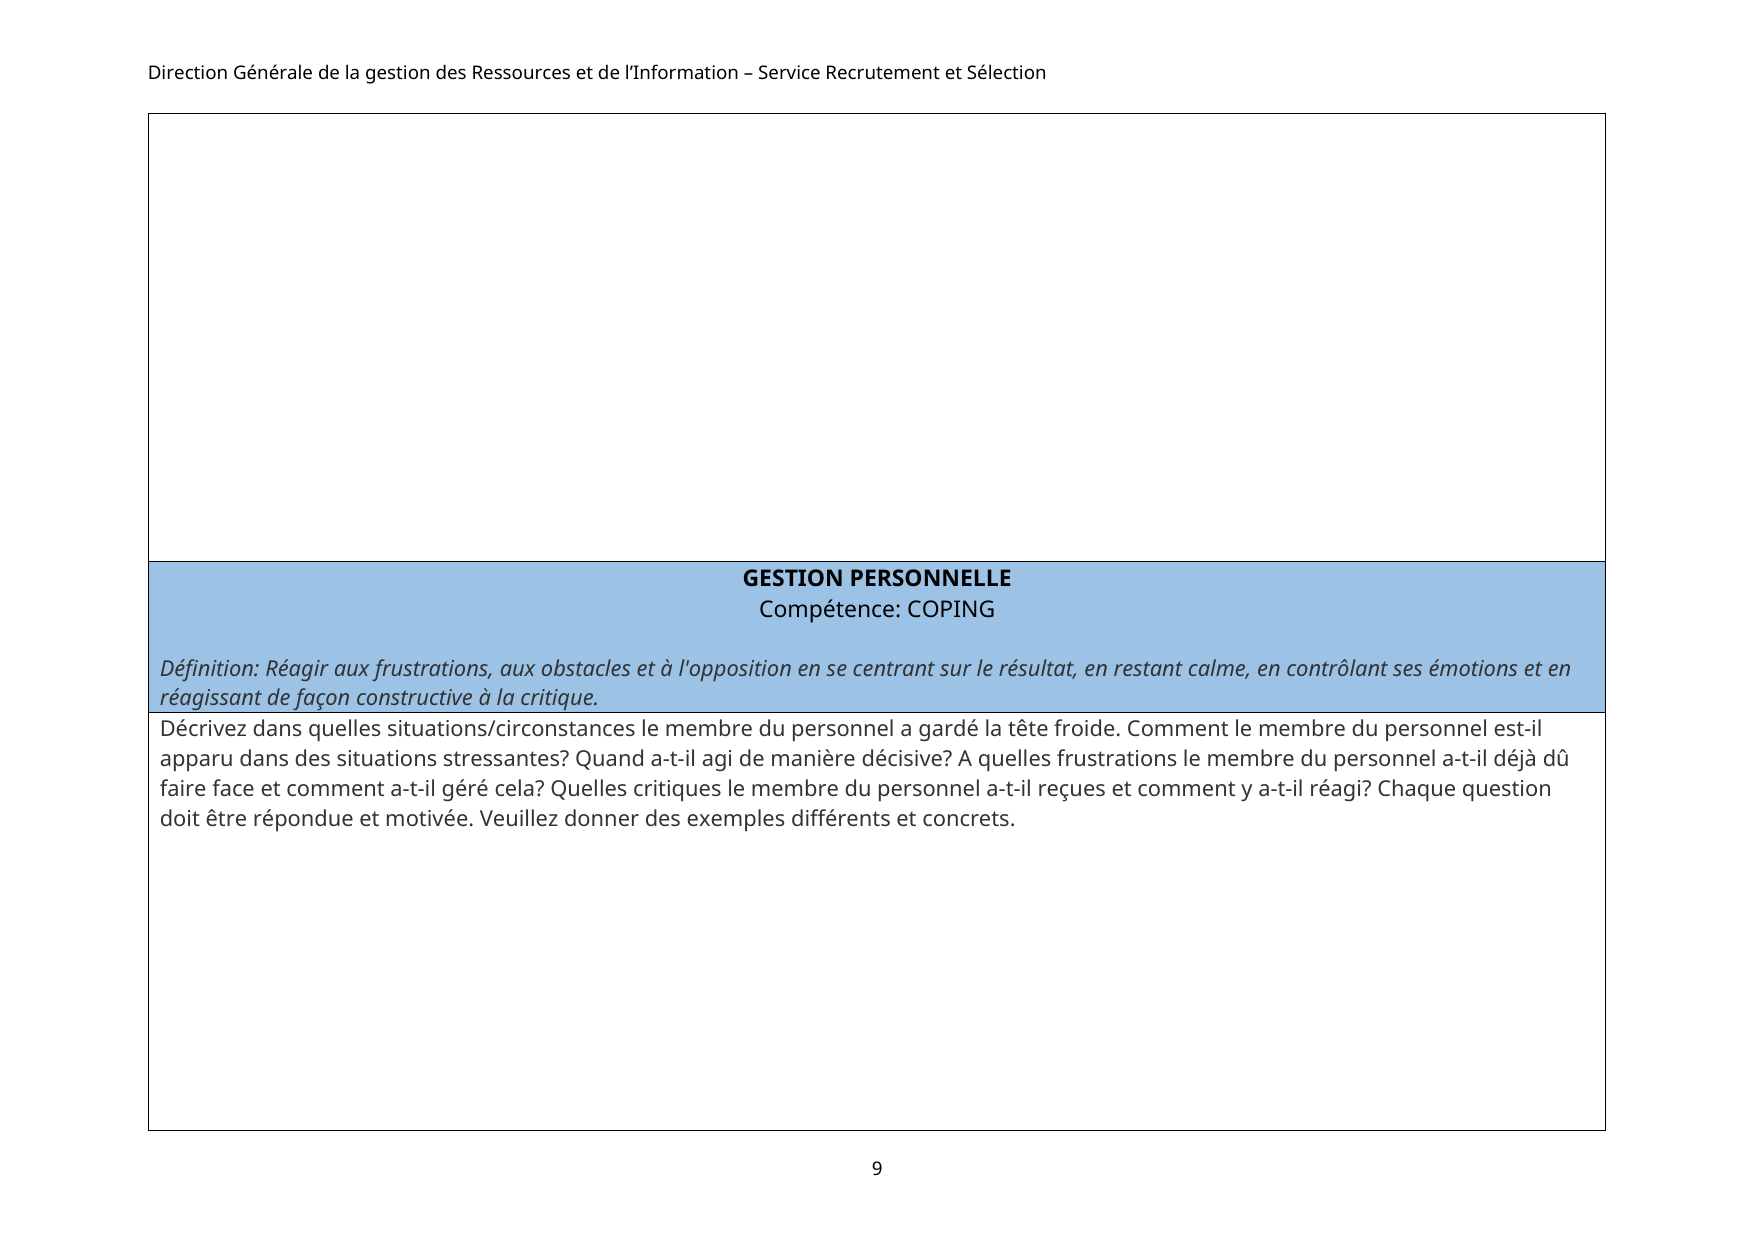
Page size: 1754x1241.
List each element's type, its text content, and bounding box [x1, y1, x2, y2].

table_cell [149, 114, 1605, 561]
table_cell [149, 713, 1605, 1130]
table_cell GESTION PERSONNELLE Compétence: COPING Définition: Réagir aux frustrations, aux obstacles et à l'opposition en se centrant sur le résultat, en restant calme, en contrôlant ses émotions et en réagissant de façon constructive à la critique. [149, 562, 1605, 712]
